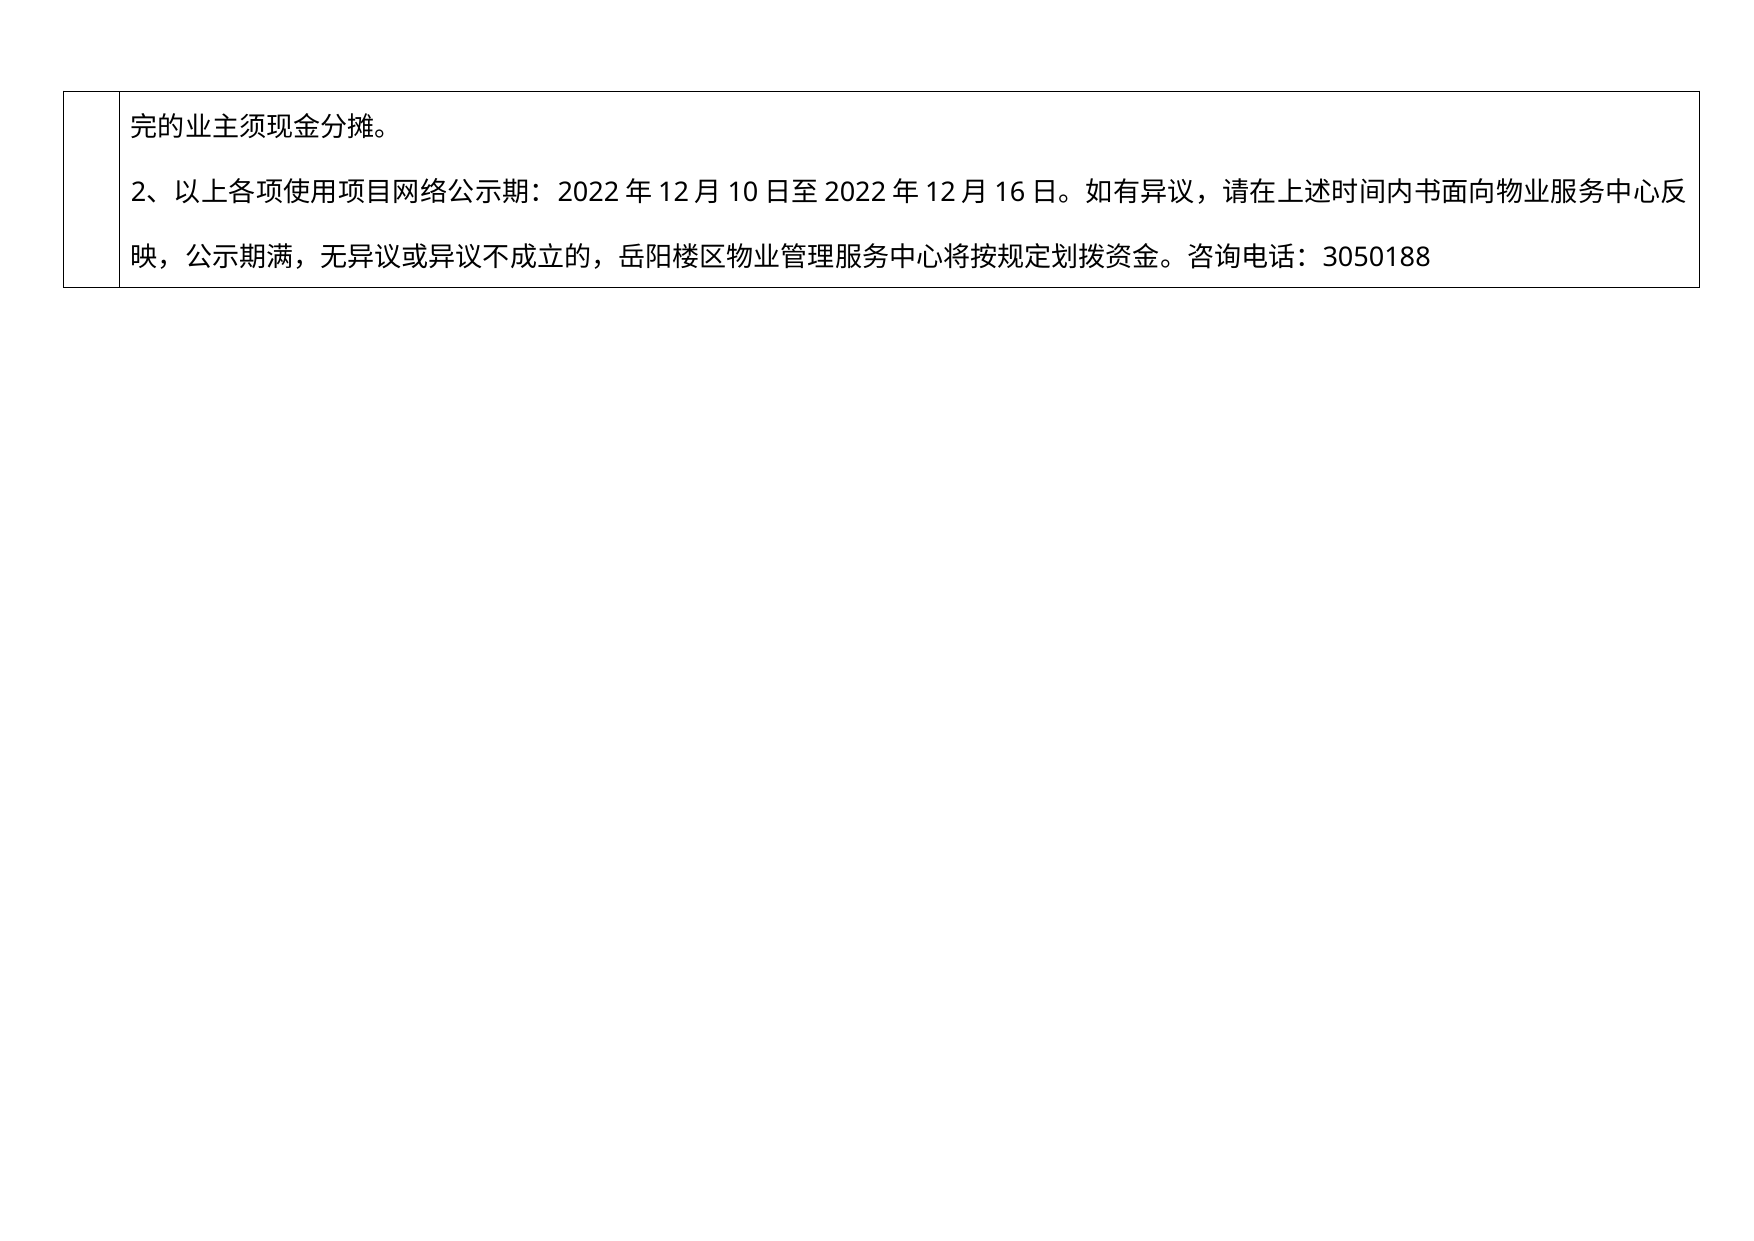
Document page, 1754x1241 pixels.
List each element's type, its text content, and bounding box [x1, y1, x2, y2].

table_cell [120, 92, 1699, 287]
table_cell 说明 [64, 92, 119, 287]
